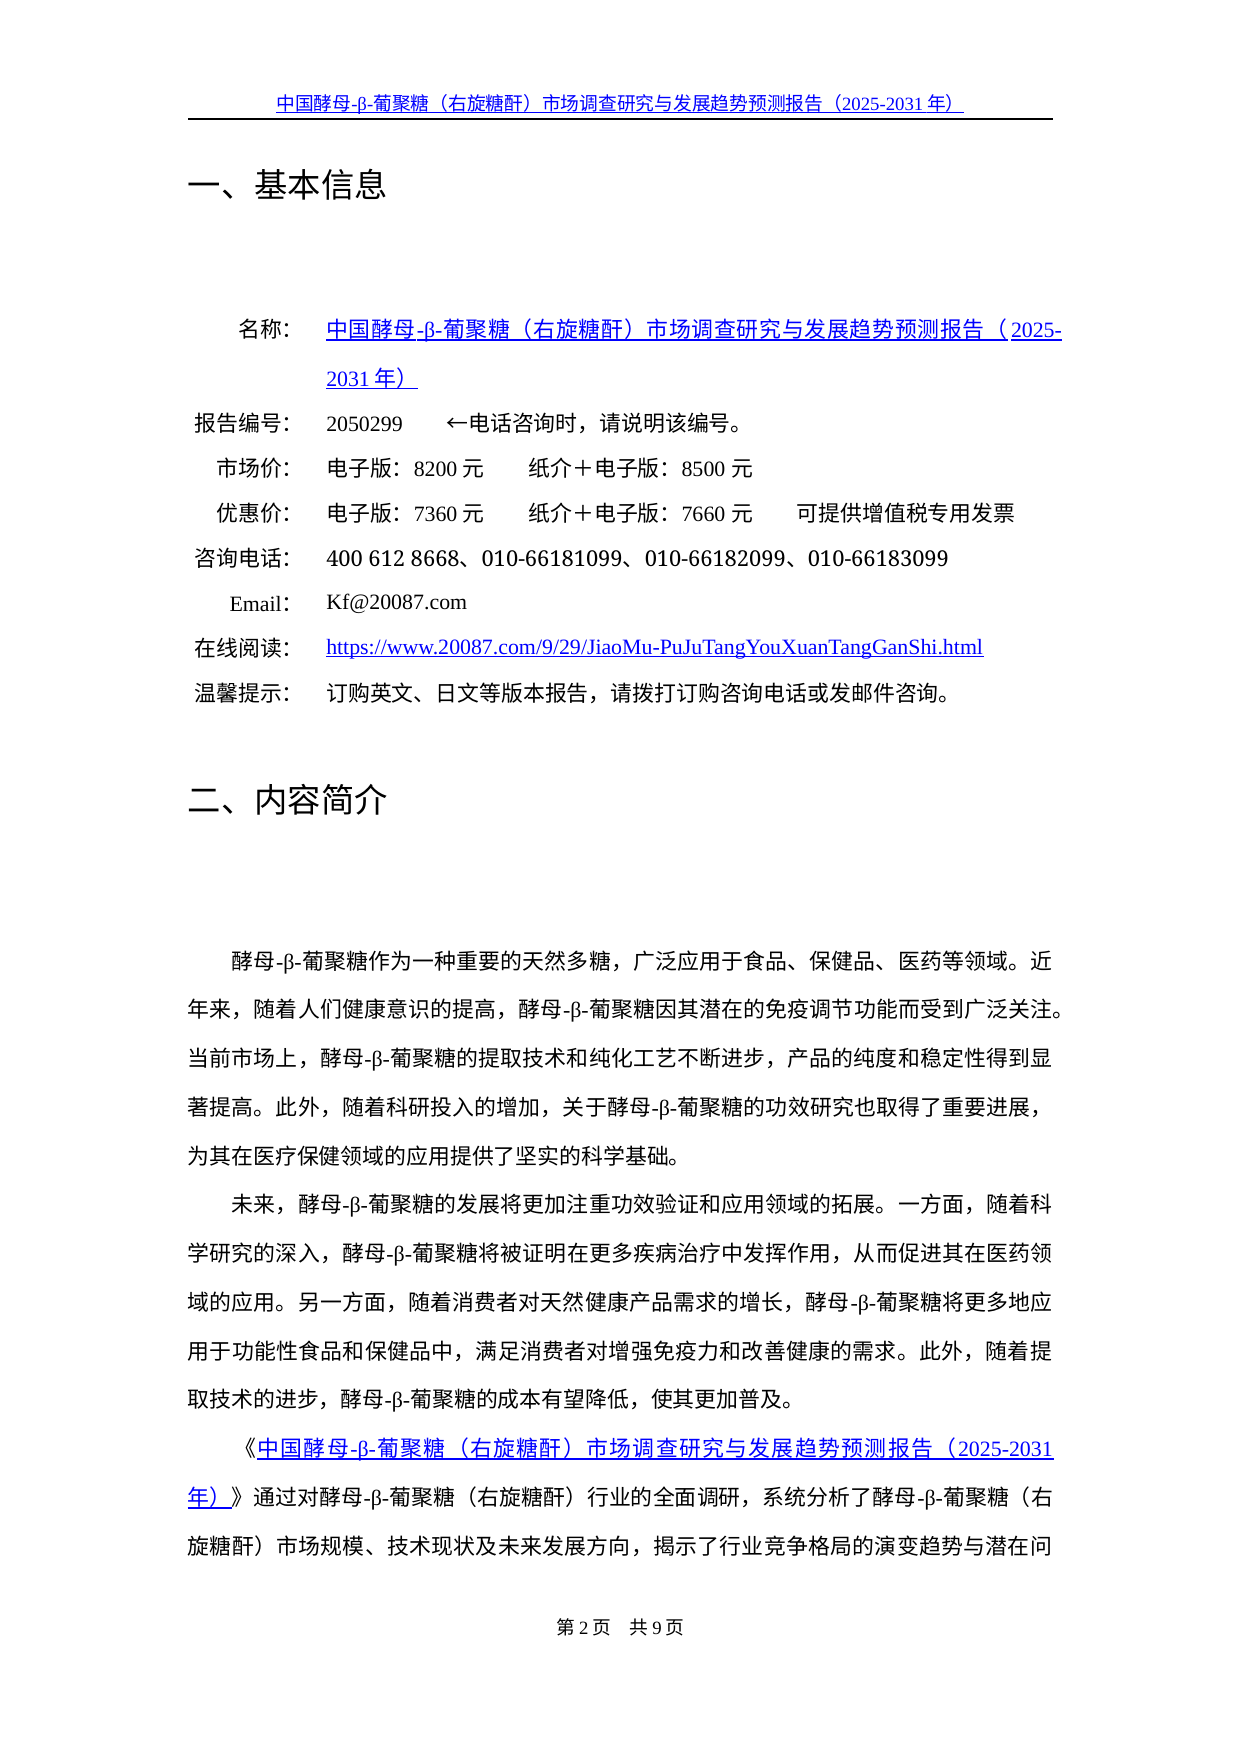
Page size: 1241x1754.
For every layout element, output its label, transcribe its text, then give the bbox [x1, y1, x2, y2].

title 二、内容简介 [187, 766, 1053, 831]
table_cell 在线阅读： [167, 630, 315, 675]
table_cell 温馨提示： [167, 675, 315, 720]
table_cell 咨询电话： [167, 540, 315, 585]
table_cell 电子版：7360 元 纸介＋电子版：7660 元 可提供增值税专用发票 [315, 495, 1073, 540]
table_header 中国酵母-β-葡聚糖（右旋糖酐）市场调查研究与发展趋势预测报告（2025-2031年） [315, 312, 1073, 405]
table_cell Kf@20087.com [315, 585, 1073, 630]
table_cell 400 612 8668、010-66181099、010-66182099、010-66183099 [315, 540, 1073, 585]
table_cell 报告编号： [167, 405, 315, 450]
table_cell 市场价： [167, 450, 315, 495]
table_header 名称： [167, 312, 315, 405]
table_cell 订购英文、日文等版本报告，请拨打订购咨询电话或发邮件咨询。 [315, 675, 1073, 720]
table_cell 电子版：8200 元 纸介＋电子版：8500 元 [315, 450, 1073, 495]
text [187, 943, 1053, 1561]
table_cell 优惠价： [167, 495, 315, 540]
table_cell Email： [167, 585, 315, 630]
table_cell [315, 630, 1073, 675]
table_cell 2050299 ←电话咨询时，请说明该编号。 [315, 405, 1073, 450]
title 一、基本信息 [187, 150, 1053, 215]
